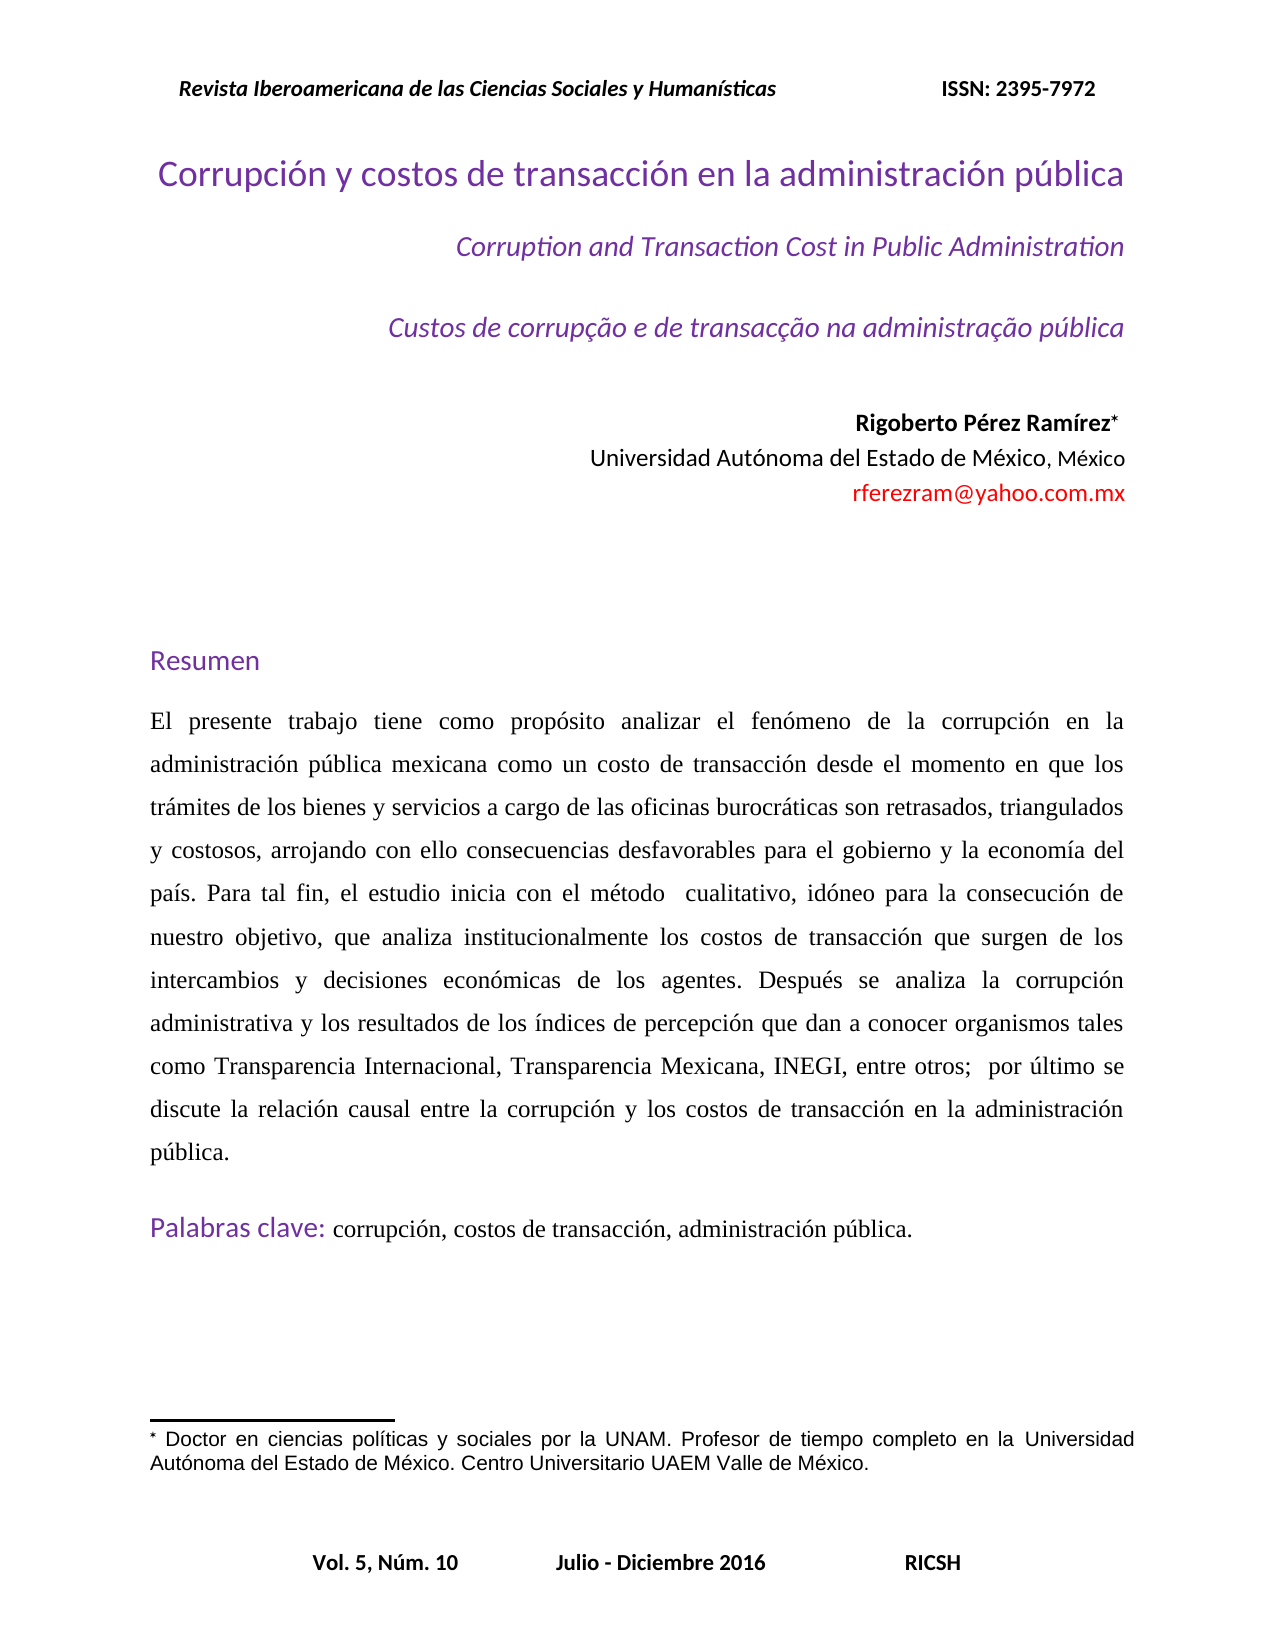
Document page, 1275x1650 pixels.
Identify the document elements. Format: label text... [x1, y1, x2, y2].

text Rigoberto Pérez Ramírez Universidad Autónoma del Estado de México, México rferezram@yahoo.com.mx [150, 407, 1125, 508]
text Resumen [150, 642, 1125, 677]
text Corrupción y costos de transacción en la administración pública [150, 150, 1125, 196]
text Corruption and Transaction Cost in Public Administration [150, 228, 1125, 263]
text Custos de corrupção e de transacção na administração pública [150, 269, 1125, 345]
text Palabras clave: corrupción, costos de transacción, administración pública. [150, 1209, 1125, 1245]
text El presente trabajo tiene como propósito analizar el fenómeno de la corrupción en la administración pública mexicana como un costo de transacción desde el momento en que los trámites de los bienes y servicios a cargo de las oficinas burocráticas son retrasados, triangulados y costosos, arrojando con ello consecuencias desfavorables para el gobierno y la economía del país. Para tal fin, el estudio inicia con el método cualitativo, idóneo para la consecución de nuestro objetivo, que analiza institucionalmente los costos de transacción que surgen de los intercambios y decisiones económicas de los agentes. Después se analiza la corrupción administrativa y los resultados de los índices de percepción que dan a conocer organismos tales como Transparencia Internacional, Transparencia Mexicana, INEGI, entre otros; por último se discute la relación causal entre la corrupción y los costos de transacción en la administración pública. [150, 706, 1125, 1166]
